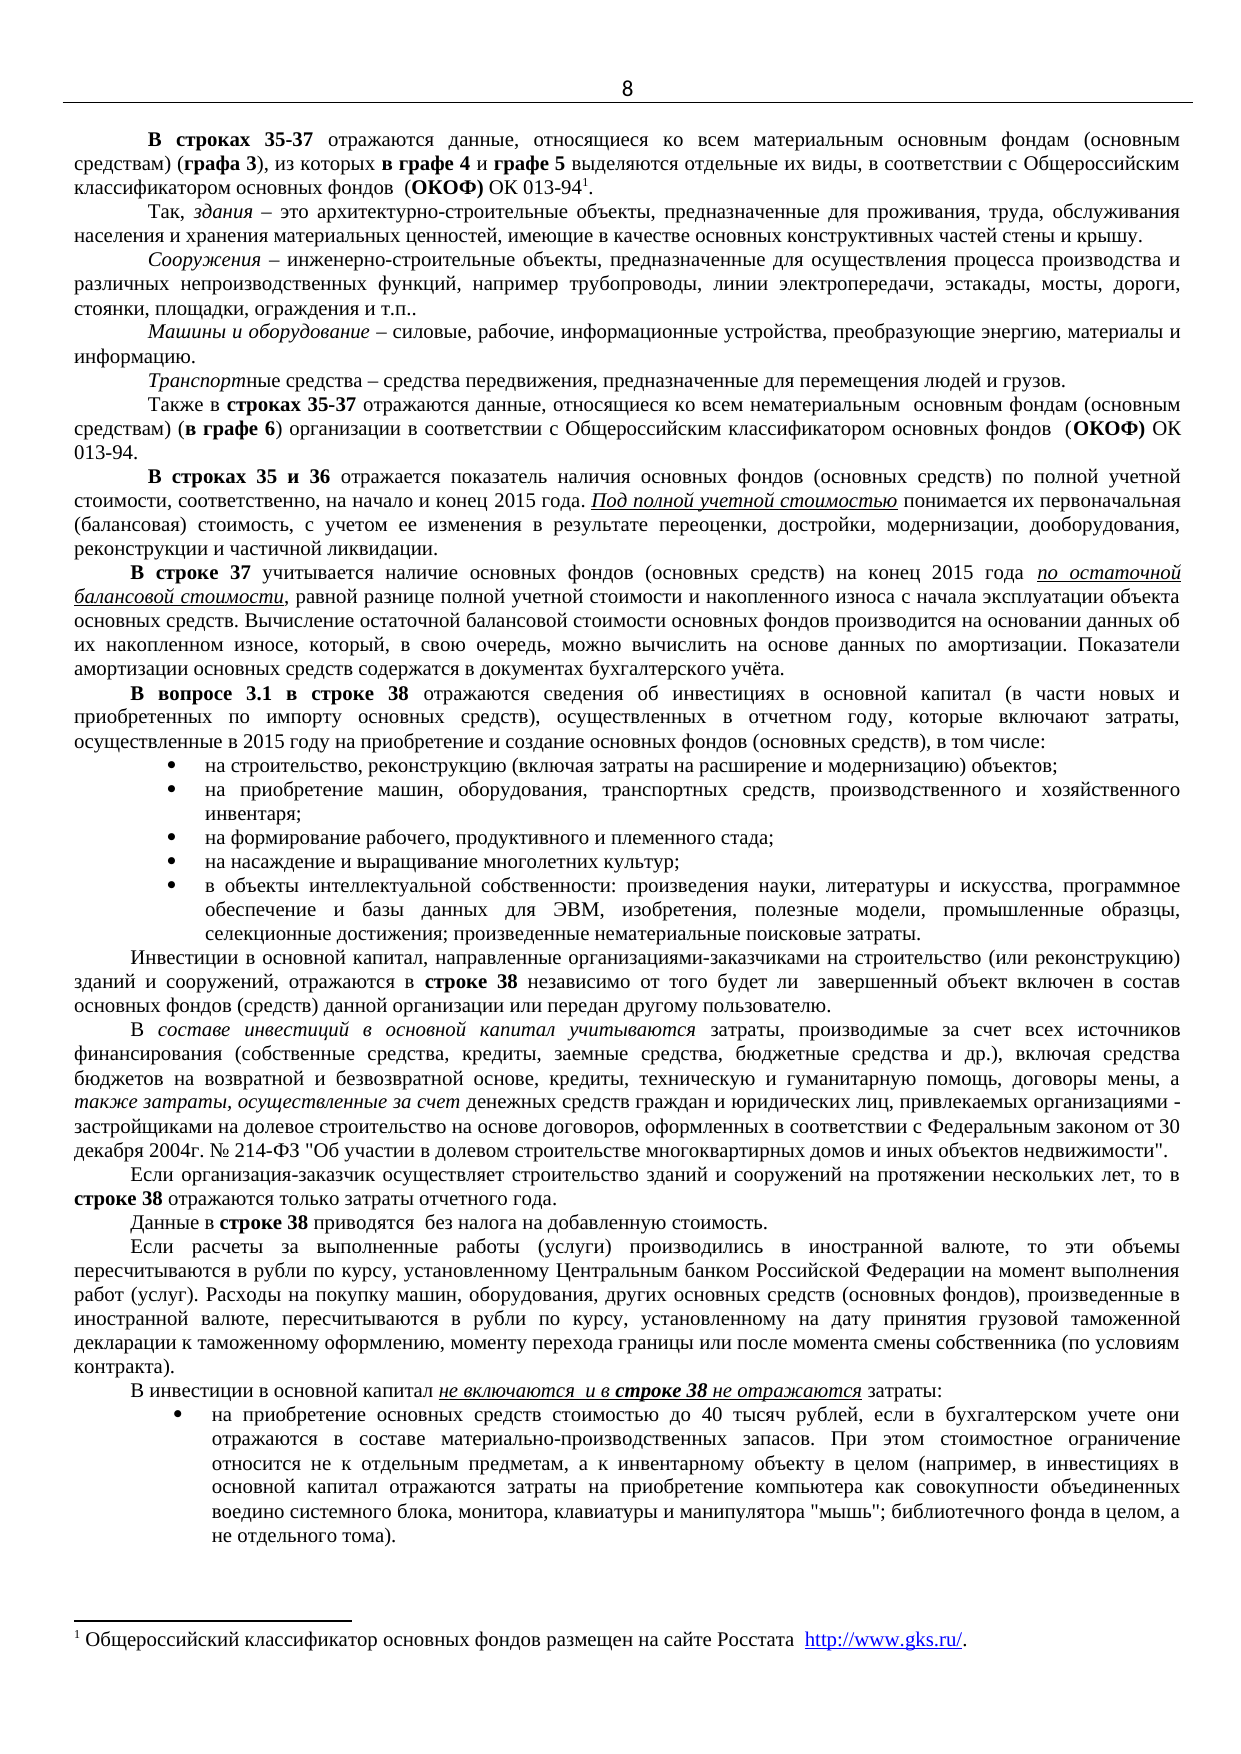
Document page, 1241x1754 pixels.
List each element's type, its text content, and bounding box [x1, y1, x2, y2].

text Данные в строке 38 приводятся без налога на добавленную стоимость. [74, 1210, 1181, 1234]
text В строке 37 учитывается наличие основных фондов (основных средств) на конец 2015 года по остаточной балансовой стоимости, равной разнице полной учетной стоимости и накопленного износа с начала эксплуатации объекта основных средств. Вычисление остаточной балансовой стоимости основных фондов производится на основании данных об их накопленном износе, который, в свою очередь, можно вычислить на основе данных по амортизации. Показатели амортизации основных средств содержатся в документах бухгалтерского учёта. [74, 560, 1181, 680]
text Транспортные средства – средства передвижения, предназначенные для перемещения людей и грузов. [74, 368, 1181, 392]
text В составе инвестиций в основной капитал учитываются затраты, производимые за счет всех источников финансирования (собственные средства, кредиты, заемные средства, бюджетные средства и др.), включая средства бюджетов на возвратной и безвозвратной основе, кредиты, техническую и гуманитарную помощь, договоры мены, а также затраты, осуществленные за счет денежных средств граждан и юридических лиц, привлекаемых организациями - застройщиками на долевое строительство на основе договоров, оформленных в соответствии с Федеральным законом от 30 декабря 2004г. № 214-ФЗ "Об участии в долевом строительстве многоквартирных домов и иных объектов недвижимости". [74, 1017, 1181, 1162]
text Если организация-заказчик осуществляет строительство зданий и сооружений на протяжении нескольких лет, то в строке 38 отражаются только затраты отчетного года. [74, 1162, 1181, 1210]
text Инвестиции в основной капитал, направленные организациями-заказчиками на строительство (или реконструкцию) зданий и сооружений, отражаются в строке 38 независимо от того будет ли завершенный объект включен в состав основных фондов (средств) данной организации или передан другому пользователю. [74, 945, 1181, 1017]
text В вопросе 3.1 в строке 38 отражаются сведения об инвестициях в основной капитал (в части новых и приобретенных по импорту основных средств), осуществленных в отчетном году, которые включают затраты, осуществленные в 2015 году на приобретение и создание основных фондов (основных средств), в том числе: [74, 680, 1181, 753]
list на строительство, реконструкцию (включая затраты на расширение и модернизацию) объектов; [168, 753, 1181, 777]
text В инвестиции в основной капитал не включаются и в строке 38 не отражаются затраты: [74, 1378, 1181, 1402]
text Так, здания – это архитектурно-строительные объекты, предназначенные для проживания, труда, обслуживания населения и хранения материальных ценностей, имеющие в качестве основных конструктивных частей стены и крышу. [74, 199, 1181, 247]
text Также в строках 35-37 отражаются данные, относящиеся ко всем нематериальным основным фондам (основным средствам) (в графе 6) организации в соответствии с Общероссийским классификатором основных фондов (ОКОФ) ОК 013-94. [74, 392, 1181, 464]
text В строках 35-37 отражаются данные, относящиеся ко всем материальным основным фондам (основным средствам) (графа 3), из которых в графе 4 и графе 5 выделяются отдельные их виды, в соответствии с Общероссийским классификатором основных фондов (ОКОФ) ОК 013-94. [74, 127, 1181, 199]
text В строках 35 и 36 отражается показатель наличия основных фондов (основных средств) по полной учетной стоимости, соответственно, на начало и конец 2015 года. Под полной учетной стоимостью понимается их первоначальная (балансовая) стоимость, с учетом ее изменения в результате переоценки, достройки, модернизации, дооборудования, реконструкции и частичной ликвидации. [74, 464, 1181, 560]
list на приобретение машин, оборудования, транспортных средств, производственного и хозяйственного инвентаря; [168, 777, 1181, 825]
list на формирование рабочего, продуктивного и племенного стада; [168, 825, 1181, 849]
list на приобретение основных средств стоимостью до 40 тысяч рублей, если в бухгалтерском учете они отражаются в составе материально-производственных запасов. При этом стоимостное ограничение относится не к отдельным предметам, а к инвентарному объекту в целом (например, в инвестициях в основной капитал отражаются затраты на приобретение компьютера как совокупности объединенных воедино системного блока, монитора, клавиатуры и манипулятора "мышь"; библиотечного фонда в целом, а не отдельного тома). [174, 1402, 1181, 1547]
text Машины и оборудование – силовые, рабочие, информационные устройства, преобразующие энергию, материалы и информацию. [74, 319, 1181, 368]
list в объекты интеллектуальной собственности: произведения науки, литературы и искусства, программное обеспечение и базы данных для ЭВМ, изобретения, полезные модели, промышленные образцы, селекционные достижения; произведенные нематериальные поисковые затраты. [168, 873, 1181, 945]
list на насаждение и выращивание многолетних культур; [168, 849, 1181, 873]
text Сооружения – инженерно-строительные объекты, предназначенные для осуществления процесса производства и различных непроизводственных функций, например трубопроводы, линии электропередачи, эстакады, мосты, дороги, стоянки, площадки, ограждения и т.п.. [74, 247, 1181, 319]
text Если расчеты за выполненные работы (услуги) производились в иностранной валюте, то эти объемы пересчитываются в рубли по курсу, установленному Центральным банком Российской Федерации на момент выполнения работ (услуг). Расходы на покупку машин, оборудования, других основных средств (основных фондов), произведенные в иностранной валюте, пересчитываются в рубли по курсу, установленному на дату принятия грузовой таможенной декларации к таможенному оформлению, моменту перехода границы или после момента смены собственника (по условиям контракта). [74, 1234, 1181, 1378]
